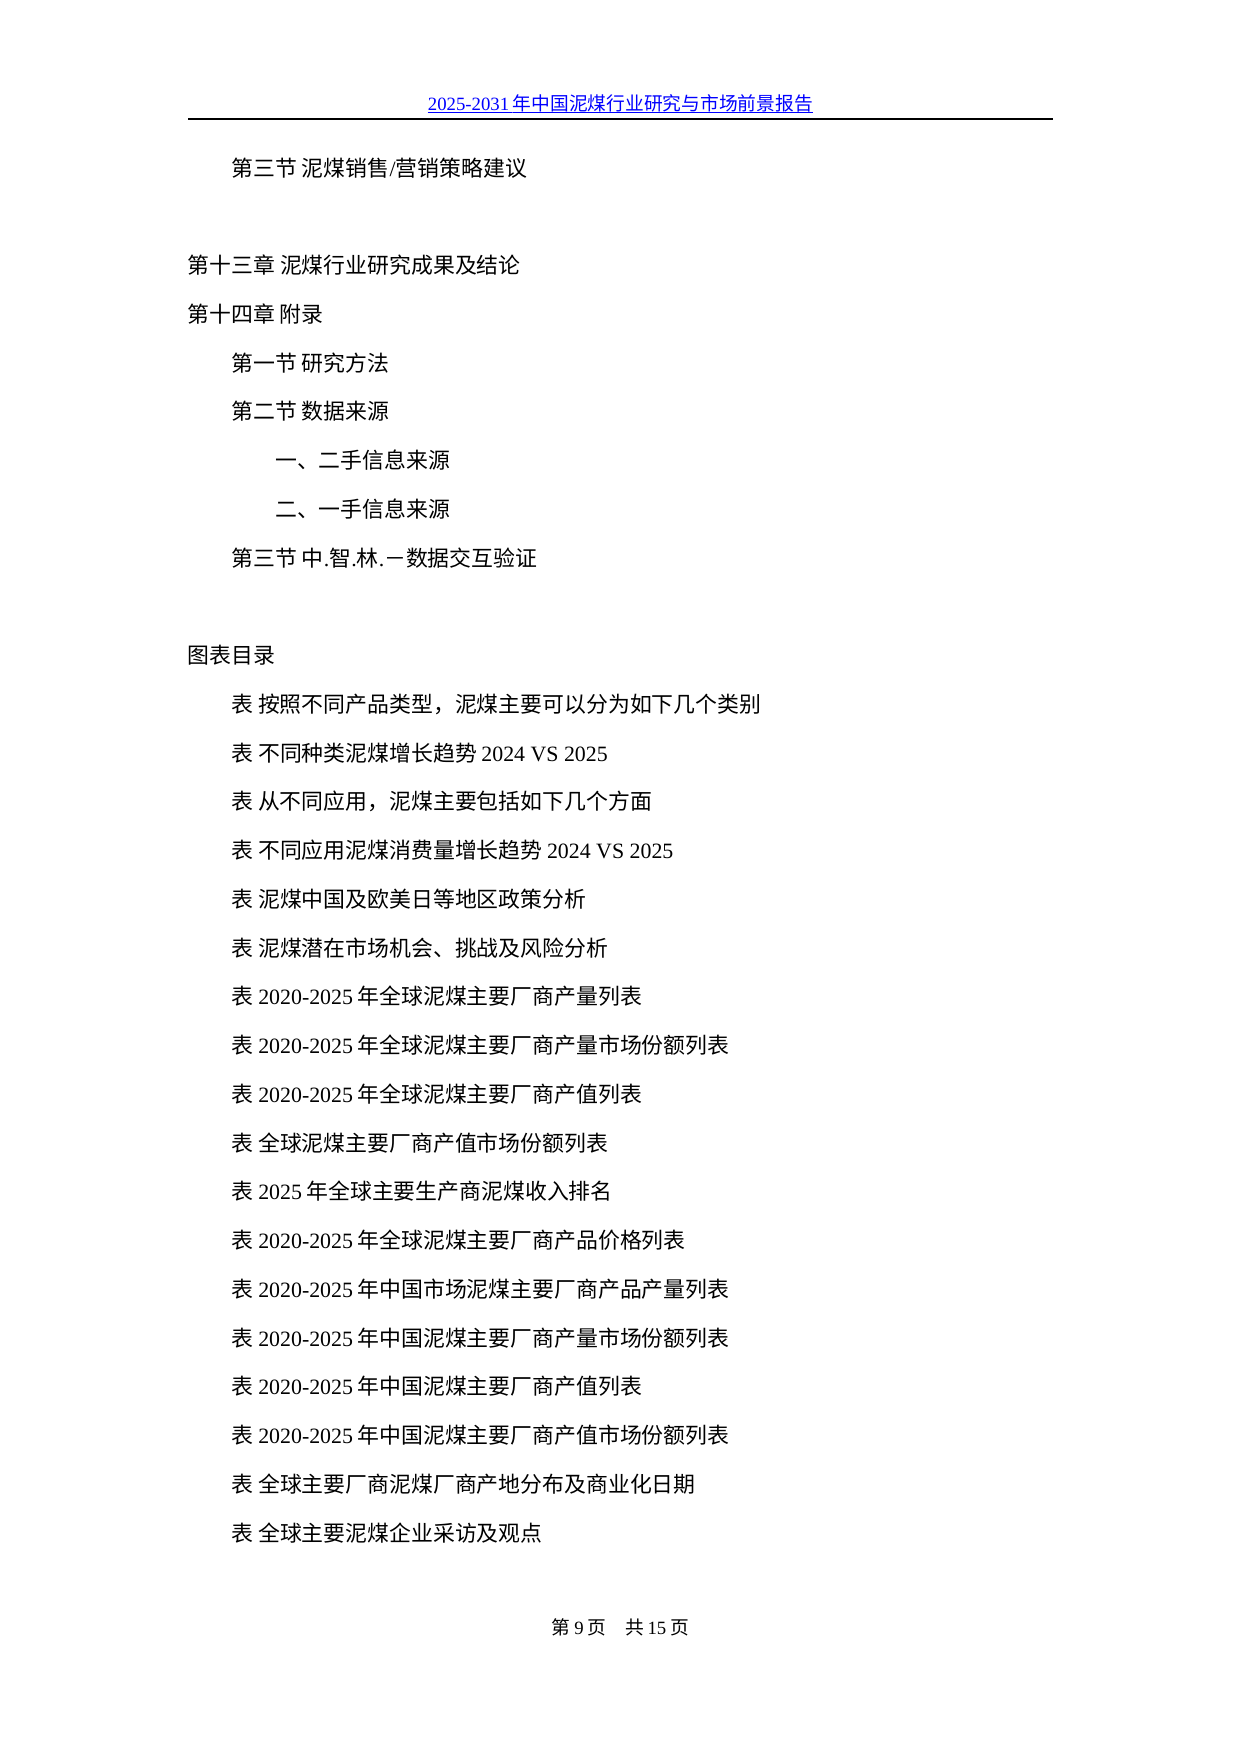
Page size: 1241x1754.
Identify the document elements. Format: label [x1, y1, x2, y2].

text [187, 150, 1053, 1548]
